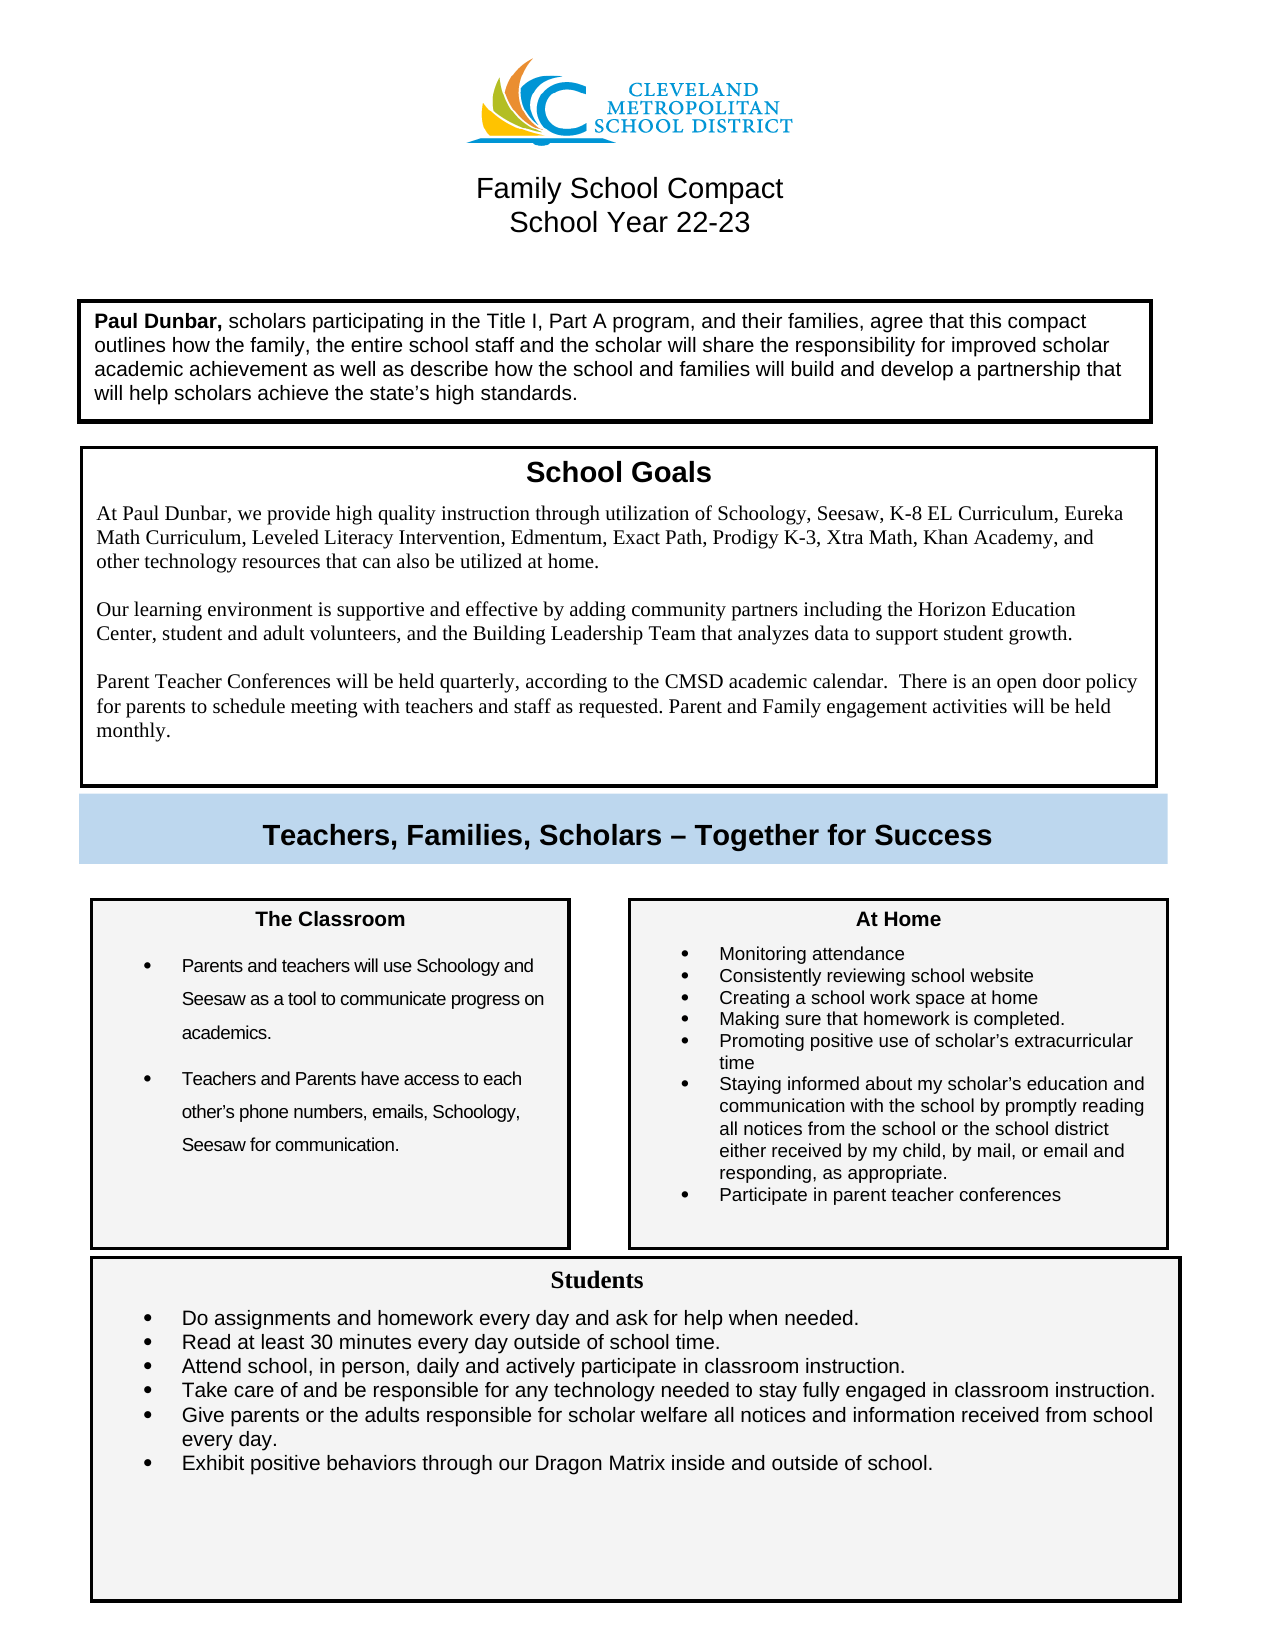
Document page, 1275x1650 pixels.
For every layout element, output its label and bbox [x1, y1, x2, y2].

picture [466, 58, 793, 146]
